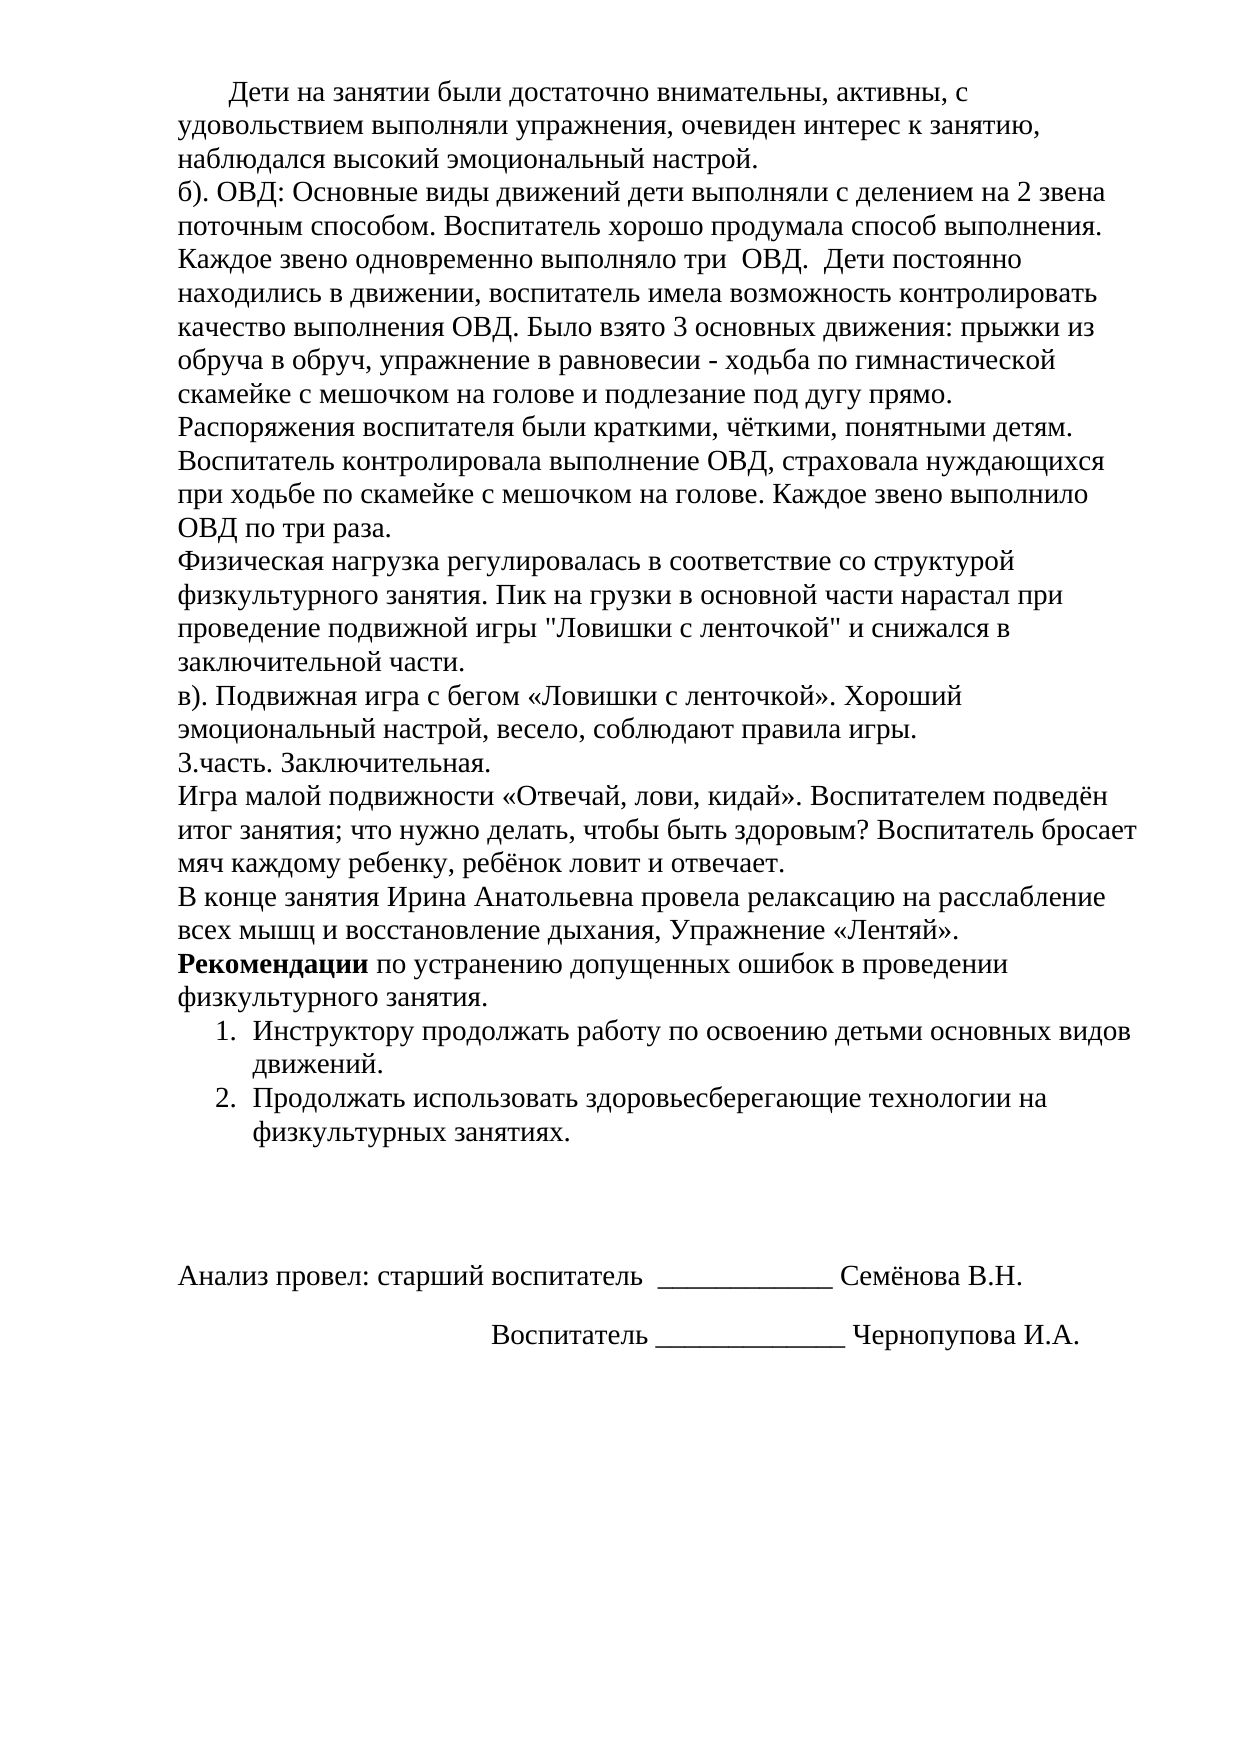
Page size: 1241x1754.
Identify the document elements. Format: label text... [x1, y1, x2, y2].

text б). ОВД: Основные виды движений дети выполняли с делением на 2 звена поточным способом. Воспитатель хорошо продумала способ выполнения. Каждое звено одновременно выполняло три ОВД. Дети постоянно находились в движении, воспитатель имела возможность контролировать качество выполнения ОВД. Было взято 3 основных движения: прыжки из обруча в обруч, упражнение в равновесии - ходьба по гимнастической скамейке с мешочком на голове и подлезание под дугу прямо. [177, 174, 1152, 409]
list Инструктору продолжать работу по освоению детьми основных видов движений. [215, 1013, 1152, 1080]
text Дети на занятии были достаточно внимательны, активны, с удовольствием выполняли упражнения, очевиден интерес к занятию, наблюдался высокий эмоциональный настрой. [177, 74, 1152, 174]
text Рекомендации по устранению допущенных ошибок в проведении физкультурного занятия. [177, 946, 1152, 1013]
text Анализ провел: старший воспитатель ____________ Семёнова В.Н. [177, 1258, 1152, 1292]
text Распоряжения воспитателя были краткими, чёткими, понятными детям. Воспитатель контролировала выполнение ОВД, страховала нуждающихся при ходьбе по скамейке с мешочком на голове. Каждое звено выполнило ОВД по три раза. [177, 409, 1152, 543]
text В конце занятия Ирина Анатольевна провела релаксацию на расслабление всех мышц и восстановление дыхания, Упражнение «Лентяй». [177, 879, 1152, 946]
text Воспитатель _____________ Чернопупова И.А. [177, 1317, 1152, 1351]
list Продолжать использовать здоровьесберегающие технологии на физкультурных занятиях. [215, 1080, 1152, 1147]
text 3.часть. Заключительная. [177, 745, 1152, 778]
text Физическая нагрузка регулировалась в соответствие со структурой физкультурного занятия. Пик на грузки в основной части нарастал при проведение подвижной игры "Ловишки с ленточкой" и снижался в заключительной части. [177, 543, 1152, 678]
text Игра малой подвижности «Отвечай, лови, кидай». Воспитателем подведён итог занятия; что нужно делать, чтобы быть здоровым? Воспитатель бросает мяч каждому ребенку, ребёнок ловит и отвечает. [177, 778, 1152, 879]
text в). Подвижная игра с бегом «Ловишки с ленточкой». Хороший эмоциональный настрой, весело, соблюдают правила игры. [177, 678, 1152, 745]
